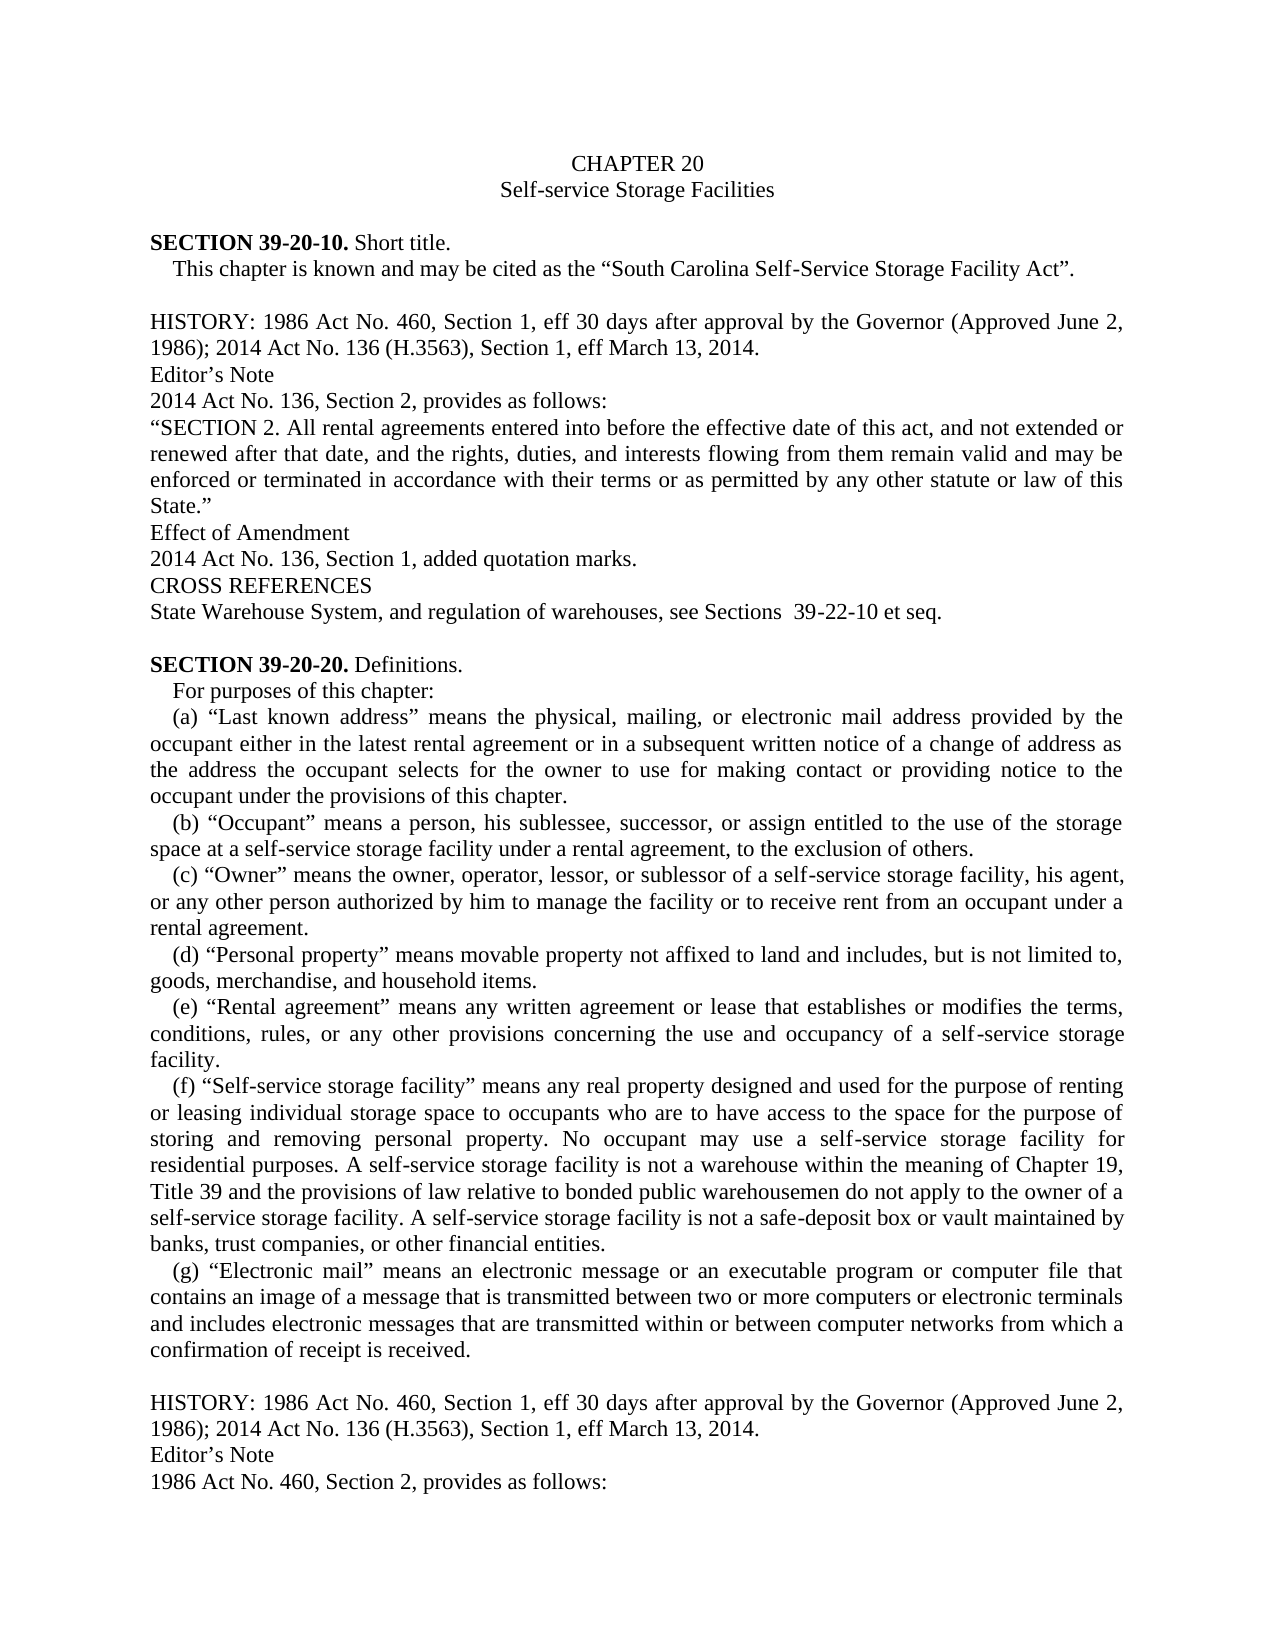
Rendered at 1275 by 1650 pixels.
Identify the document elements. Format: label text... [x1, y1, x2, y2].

text 2014 Act No. 136, Section 2, provides as follows: [150, 387, 1125, 413]
text (g) “Electronic mail” means an electronic message or an executable program or computer file that contains an image of a message that is transmitted between two or more computers or electronic terminals and includes electronic messages that are transmitted within or between computer networks from which a confirmation of receipt is received. [150, 1257, 1125, 1362]
text Self-service Storage Facilities [150, 176, 1125, 203]
text HISTORY: 1986 Act No. 460, Section 1, eff 30 days after approval by the Governor (Approved June 2, 1986); 2014 Act No. 136 (H.3563), Section 1, eff March 13, 2014. [150, 1389, 1125, 1441]
text For purposes of this chapter: [150, 677, 1125, 703]
text CROSS REFERENCES [150, 572, 1125, 598]
text CHAPTER 20 [150, 150, 1125, 176]
text SECTION 39-20-20. Definitions. [150, 651, 1125, 677]
text 2014 Act No. 136, Section 1, added quotation marks. [150, 545, 1125, 572]
text Editor’s Note [150, 1441, 1125, 1468]
text This chapter is known and may be cited as the “South Carolina Self-Service Storage Facility Act”. [150, 255, 1125, 282]
text Editor’s Note [150, 361, 1125, 387]
text (b) “Occupant” means a person, his sublessee, successor, or assign entitled to the use of the storage space at a self-service storage facility under a rental agreement, to the exclusion of others. [150, 809, 1125, 862]
text (f) “Self-service storage facility” means any real property designed and used for the purpose of renting or leasing individual storage space to occupants who are to have access to the space for the purpose of storing and removing personal property. No occupant may use a self-service storage facility for residential purposes. A self-service storage facility is not a warehouse within the meaning of Chapter 19, Title 39 and the provisions of law relative to bonded public warehousemen do not apply to the owner of a self-service storage facility. A self-service storage facility is not a safe-deposit box or vault maintained by banks, trust companies, or other financial entities. [150, 1072, 1125, 1257]
text (e) “Rental agreement” means any written agreement or lease that establishes or modifies the terms, conditions, rules, or any other provisions concerning the use and occupancy of a self-service storage facility. [150, 993, 1125, 1072]
text HISTORY: 1986 Act No. 460, Section 1, eff 30 days after approval by the Governor (Approved June 2, 1986); 2014 Act No. 136 (H.3563), Section 1, eff March 13, 2014. [150, 308, 1125, 361]
text 1986 Act No. 460, Section 2, provides as follows: [150, 1468, 1125, 1494]
text State Warehouse System, and regulation of warehouses, see Sections 39-22-10 et seq. [150, 598, 1125, 624]
text (d) “Personal property” means movable property not affixed to land and includes, but is not limited to, goods, merchandise, and household items. [150, 941, 1125, 993]
text SECTION 39-20-10. Short title. [150, 229, 1125, 255]
text “SECTION 2. All rental agreements entered into before the effective date of this act, and not extended or renewed after that date, and the rights, duties, and interests flowing from them remain valid and may be enforced or terminated in accordance with their terms or as permitted by any other statute or law of this State.” [150, 413, 1125, 519]
text Effect of Amendment [150, 519, 1125, 545]
text (a) “Last known address” means the physical, mailing, or electronic mail address provided by the occupant either in the latest rental agreement or in a subsequent written notice of a change of address as the address the occupant selects for the owner to use for making contact or providing notice to the occupant under the provisions of this chapter. [150, 703, 1125, 809]
text (c) “Owner” means the owner, operator, lessor, or sublessor of a self-service storage facility, his agent, or any other person authorized by him to manage the facility or to receive rent from an occupant under a rental agreement. [150, 862, 1125, 941]
